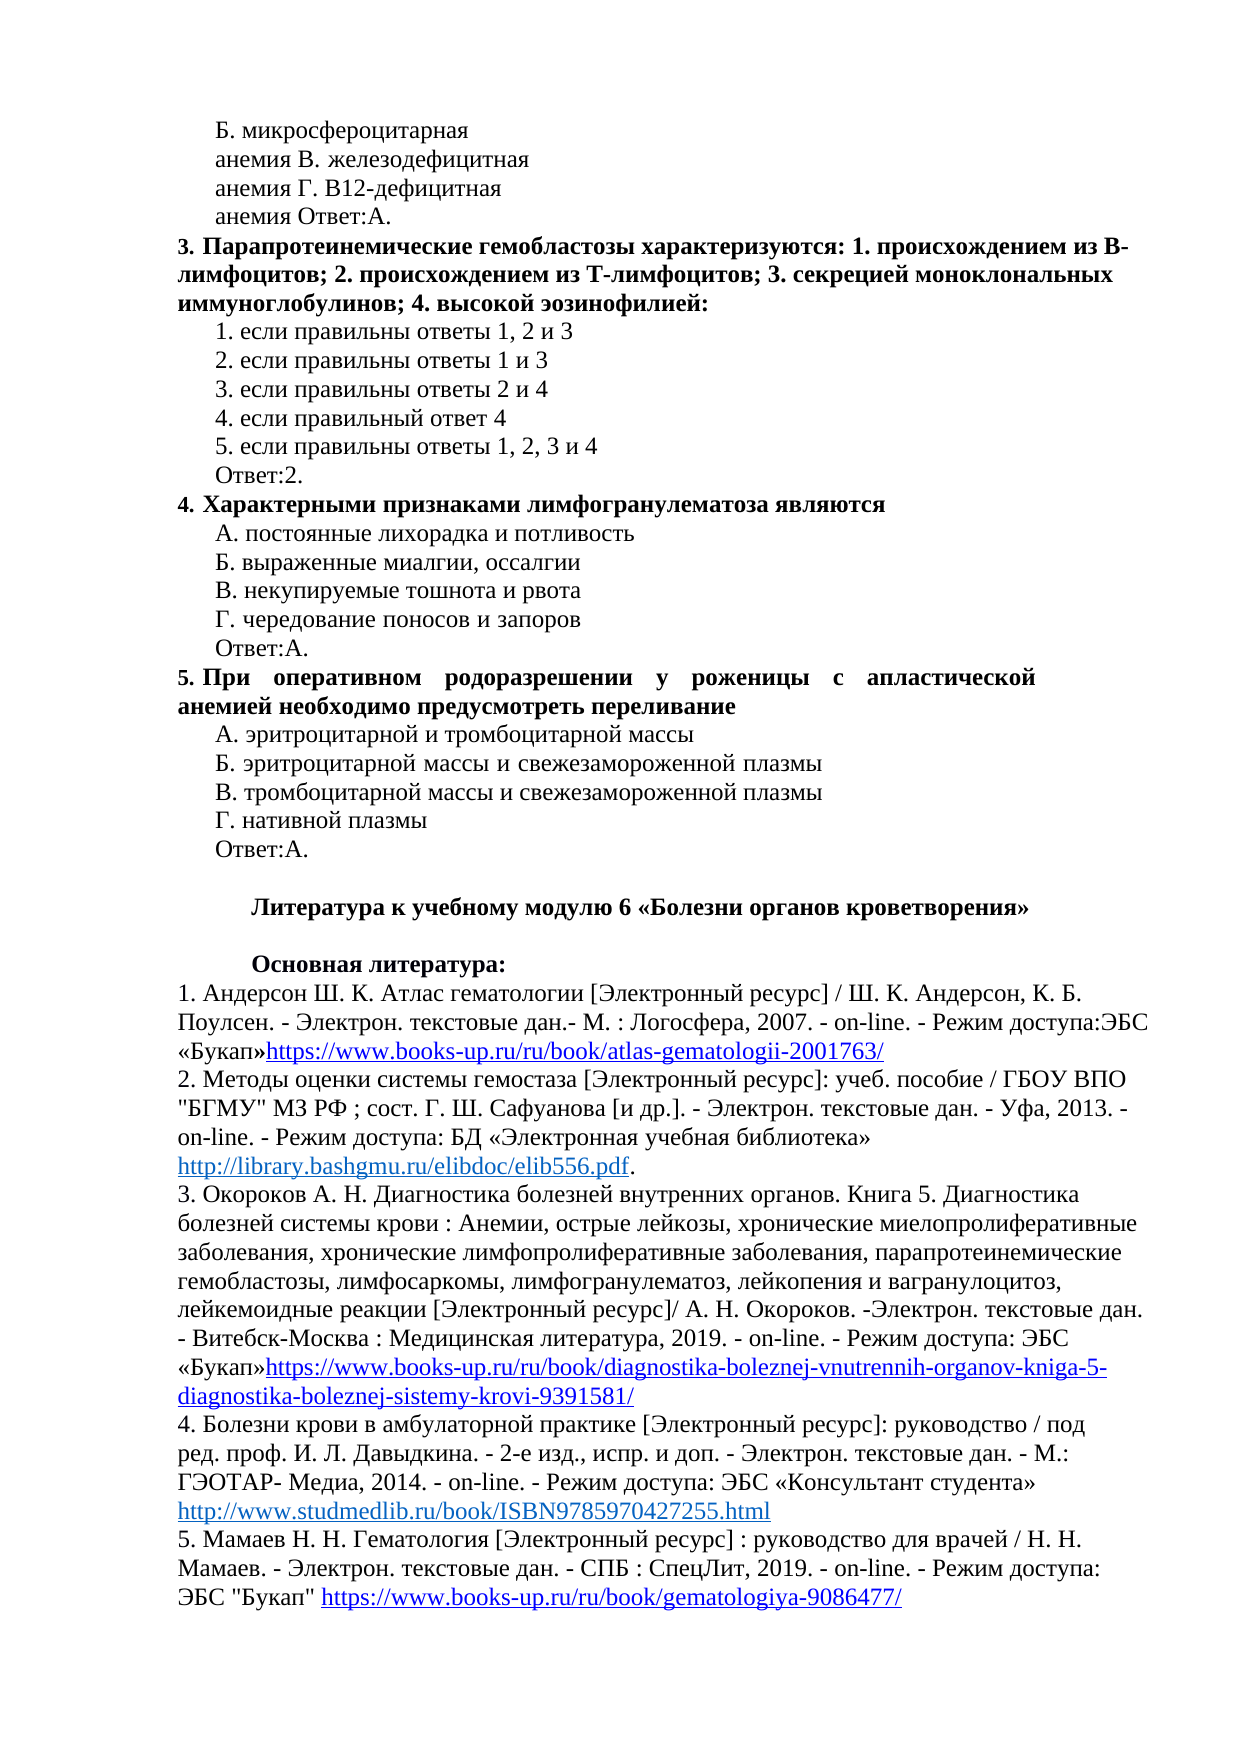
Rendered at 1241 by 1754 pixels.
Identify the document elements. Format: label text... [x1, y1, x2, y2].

text «Букап»https://www.books-up.ru/ru/book/atlas-gematologii-2001763/ [177, 1036, 1240, 1064]
subtitle Литература к учебному модулю 6 «Болезни органов кроветворения» Основная литература: [251, 864, 1032, 978]
subtitle Парапротеинемические гемобластозы характеризуются: 1. происхождением из В- лимфоцитов; 2. происхождением из Т-лимфоцитов; 3. секрецией моноклональных иммуноглобулинов; 4. высокой эозинофилией: [177, 231, 1129, 317]
subtitle Характерными признаками лимфогранулематоза являются [177, 489, 1240, 518]
text «Букап»https://www.books-up.ru/ru/book/diagnostika-boleznej-vnutrennih-organov-kniga-5- diagnostika-boleznej-sistemy-krovi-9391581/ [177, 1352, 1116, 1409]
list Мамаев Н. Н. Гематология [Электронный ресурс] : руководство для врачей / Н. Н. Мамаев. - Электрон. текстовые дан. - СПБ : СпецЛит, 2019. - on-line. - Режим доступа: ЭБС "Букап" https://www.books-up.ru/ru/book/gematologiya-9086477/ [177, 1524, 1101, 1611]
list Андерсон Ш. К. Атлас гематологии [Электронный ресурс] / Ш. К. Андерсон, К. Б. Поулсен. - Электрон. текстовые дан.- М. : Логосфера, 2007. - on-line. - Режим доступа:ЭБС [177, 978, 1148, 1036]
list Витебск-Москва : Медицинская литература, 2019. - on-line. - Режим доступа: ЭБС [177, 1323, 1240, 1352]
text В. некупируемые тошнота и рвота Г. чередование поносов и запоров Ответ:А. [215, 576, 581, 662]
text Ответ:А. [215, 834, 1240, 863]
text Б. эритроцитарной массы и свежезамороженной плазмы В. тромбоцитарной массы и свежезамороженной плазмы Г. нативной плазмы [215, 748, 823, 834]
list если правильны ответы 2 и 4 [215, 374, 1240, 403]
text болезней системы крови : Анемии, острые лейкозы, хронические миелопролиферативные заболевания, хронические лимфопролиферативные заболевания, парапротеинемические гемобластозы, лимфосаркомы, лимфогранулематоз, лейкопения и вагранулоцитоз, лейкемоидные реакции [Электронный ресурс]/ А. Н. Окороков. -Электрон. текстовые дан. [177, 1208, 1161, 1323]
text А. эритроцитарной и тромбоцитарной массы [215, 719, 1240, 748]
list Болезни крови в амбулаторной практике [Электронный ресурс]: руководство / под ред. проф. И. Л. Давыдкина. - 2-е изд., испр. и доп. - Электрон. текстовые дан. - М.: ГЭОТАР- Медиа, 2014. - on-line. - Режим доступа: ЭБС «Консультант студента» http://www.studmedlib.ru/book/ISBN9785970427255.html [177, 1409, 1134, 1524]
list Окороков А. Н. Диагностика болезней внутренних органов. Книга 5. Диагностика [177, 1179, 1240, 1208]
list Методы оценки системы гемостаза [Электронный ресурс]: учеб. пособие / ГБОУ ВПО "БГМУ" МЗ РФ ; сост. Г. Ш. Сафуанова [и др.]. - Электрон. текстовые дан. - Уфа, 2013. - on-line. - Режим доступа: БД «Электронная учебная библиотека» http://library.bashgmu.ru/elibdoc/elib556.pdf. [177, 1064, 1129, 1179]
text А. постоянные лихорадка и потливость Б. выраженные миалгии, оссалгии [215, 518, 637, 576]
list если правильны ответы 1, 2 и 3 [215, 317, 1240, 345]
text Б. микросфероцитарная анемия В. железодефицитная анемия Г. В12-дефицитная анемия Ответ:А. [215, 115, 551, 230]
list если правильный ответ 4 [215, 403, 1240, 431]
subtitle При оперативном родоразрешении у роженицы с апластической анемией необходимо предусмотреть переливание [177, 662, 1036, 719]
list если правильны ответы 1 и 3 [215, 345, 1240, 374]
list если правильны ответы 1, 2, 3 и 4 Ответ:2. [215, 431, 598, 489]
